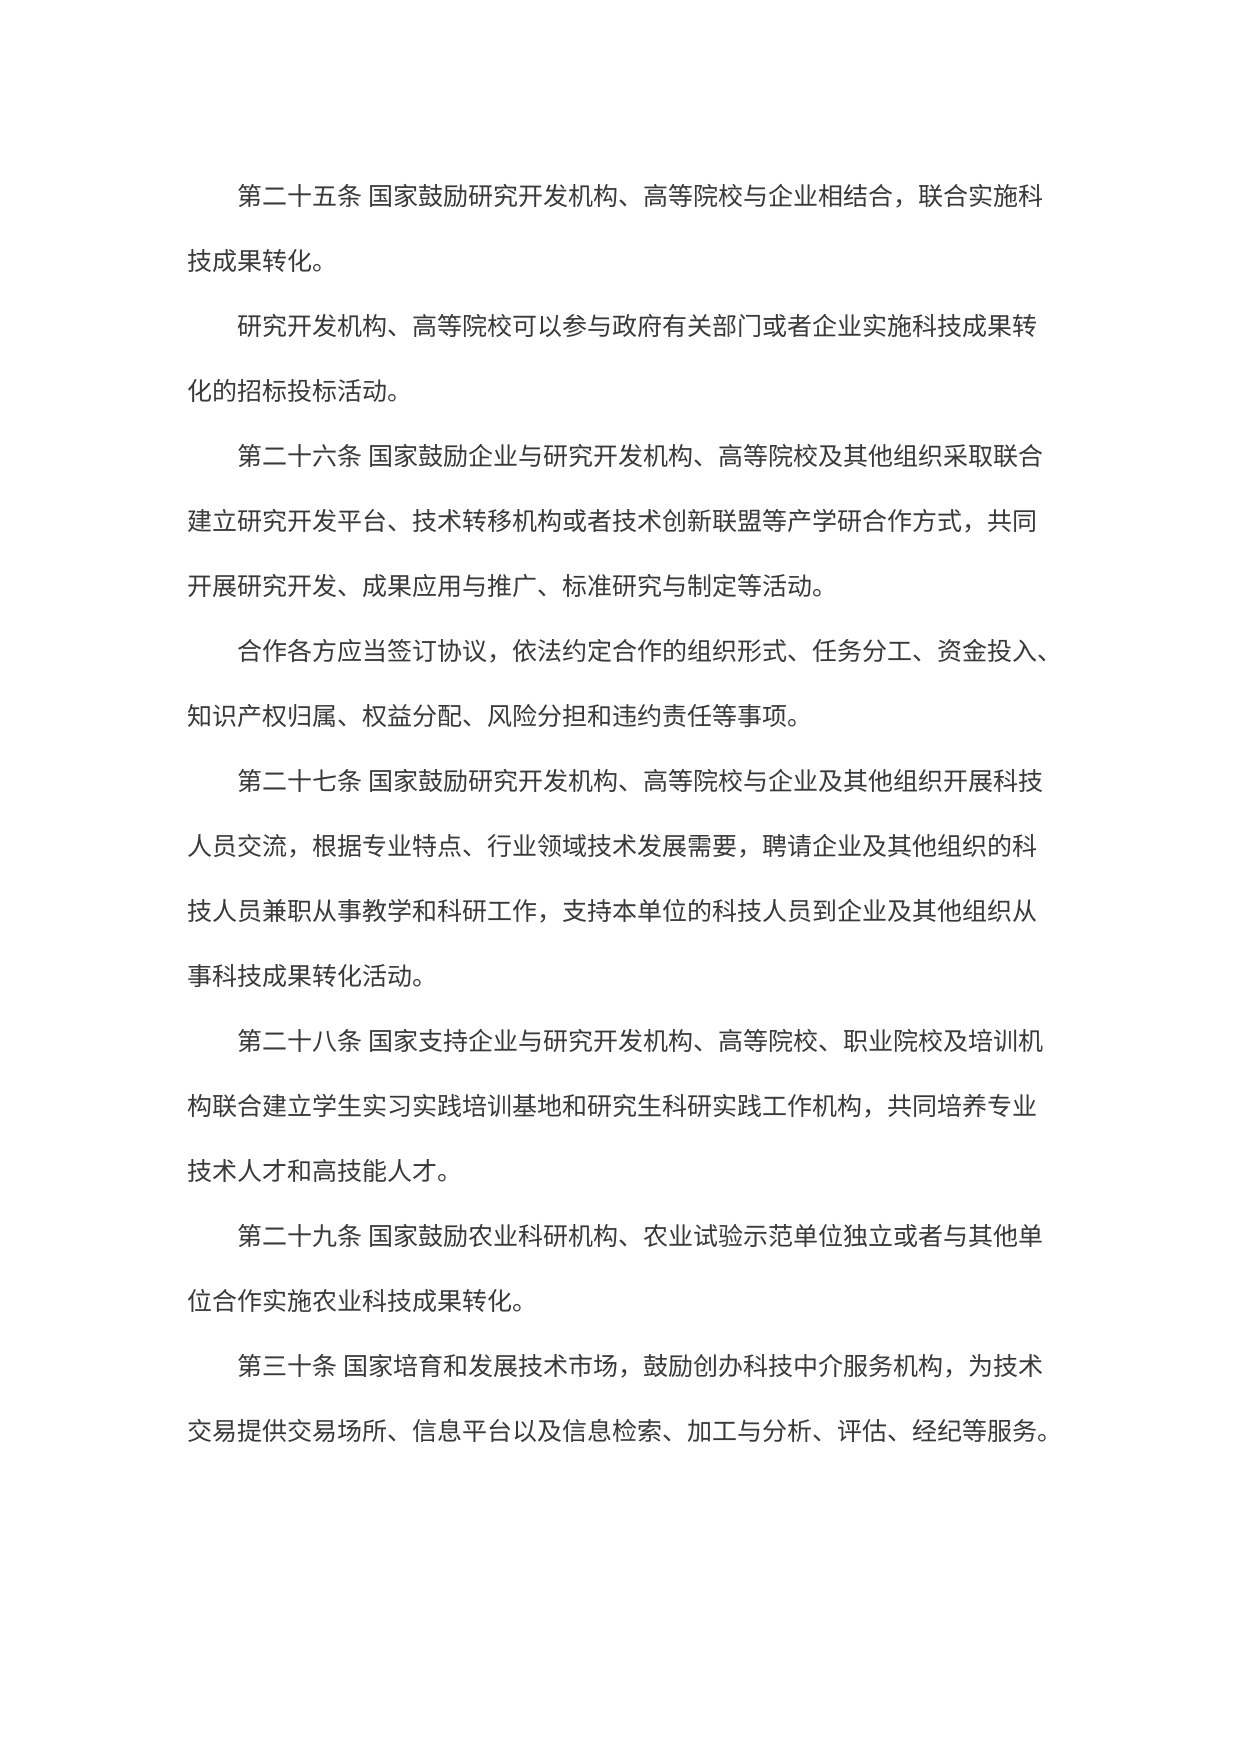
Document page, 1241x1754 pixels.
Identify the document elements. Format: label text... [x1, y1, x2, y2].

text 第三十条 国家培育和发展技术市场，鼓励创办科技中介服务机构，为技术交易提供交易场所、信息平台以及信息检索、加工与分析、评估、经纪等服务。 [187, 1332, 1053, 1462]
text 合作各方应当签订协议，依法约定合作的组织形式、任务分工、资金投入、知识产权归属、权益分配、风险分担和违约责任等事项。 [187, 617, 1053, 747]
text 研究开发机构、高等院校可以参与政府有关部门或者企业实施科技成果转化的招标投标活动。 [187, 292, 1053, 422]
text 第二十九条 国家鼓励农业科研机构、农业试验示范单位独立或者与其他单位合作实施农业科技成果转化。 [187, 1202, 1053, 1332]
text 第二十五条 国家鼓励研究开发机构、高等院校与企业相结合，联合实施科技成果转化。 [187, 162, 1053, 292]
text 第二十七条 国家鼓励研究开发机构、高等院校与企业及其他组织开展科技人员交流，根据专业特点、行业领域技术发展需要，聘请企业及其他组织的科技人员兼职从事教学和科研工作，支持本单位的科技人员到企业及其他组织从事科技成果转化活动。 [187, 747, 1053, 1007]
text 第二十八条 国家支持企业与研究开发机构、高等院校、职业院校及培训机构联合建立学生实习实践培训基地和研究生科研实践工作机构，共同培养专业技术人才和高技能人才。 [187, 1007, 1053, 1202]
text 第二十六条 国家鼓励企业与研究开发机构、高等院校及其他组织采取联合建立研究开发平台、技术转移机构或者技术创新联盟等产学研合作方式，共同开展研究开发、成果应用与推广、标准研究与制定等活动。 [187, 422, 1053, 617]
